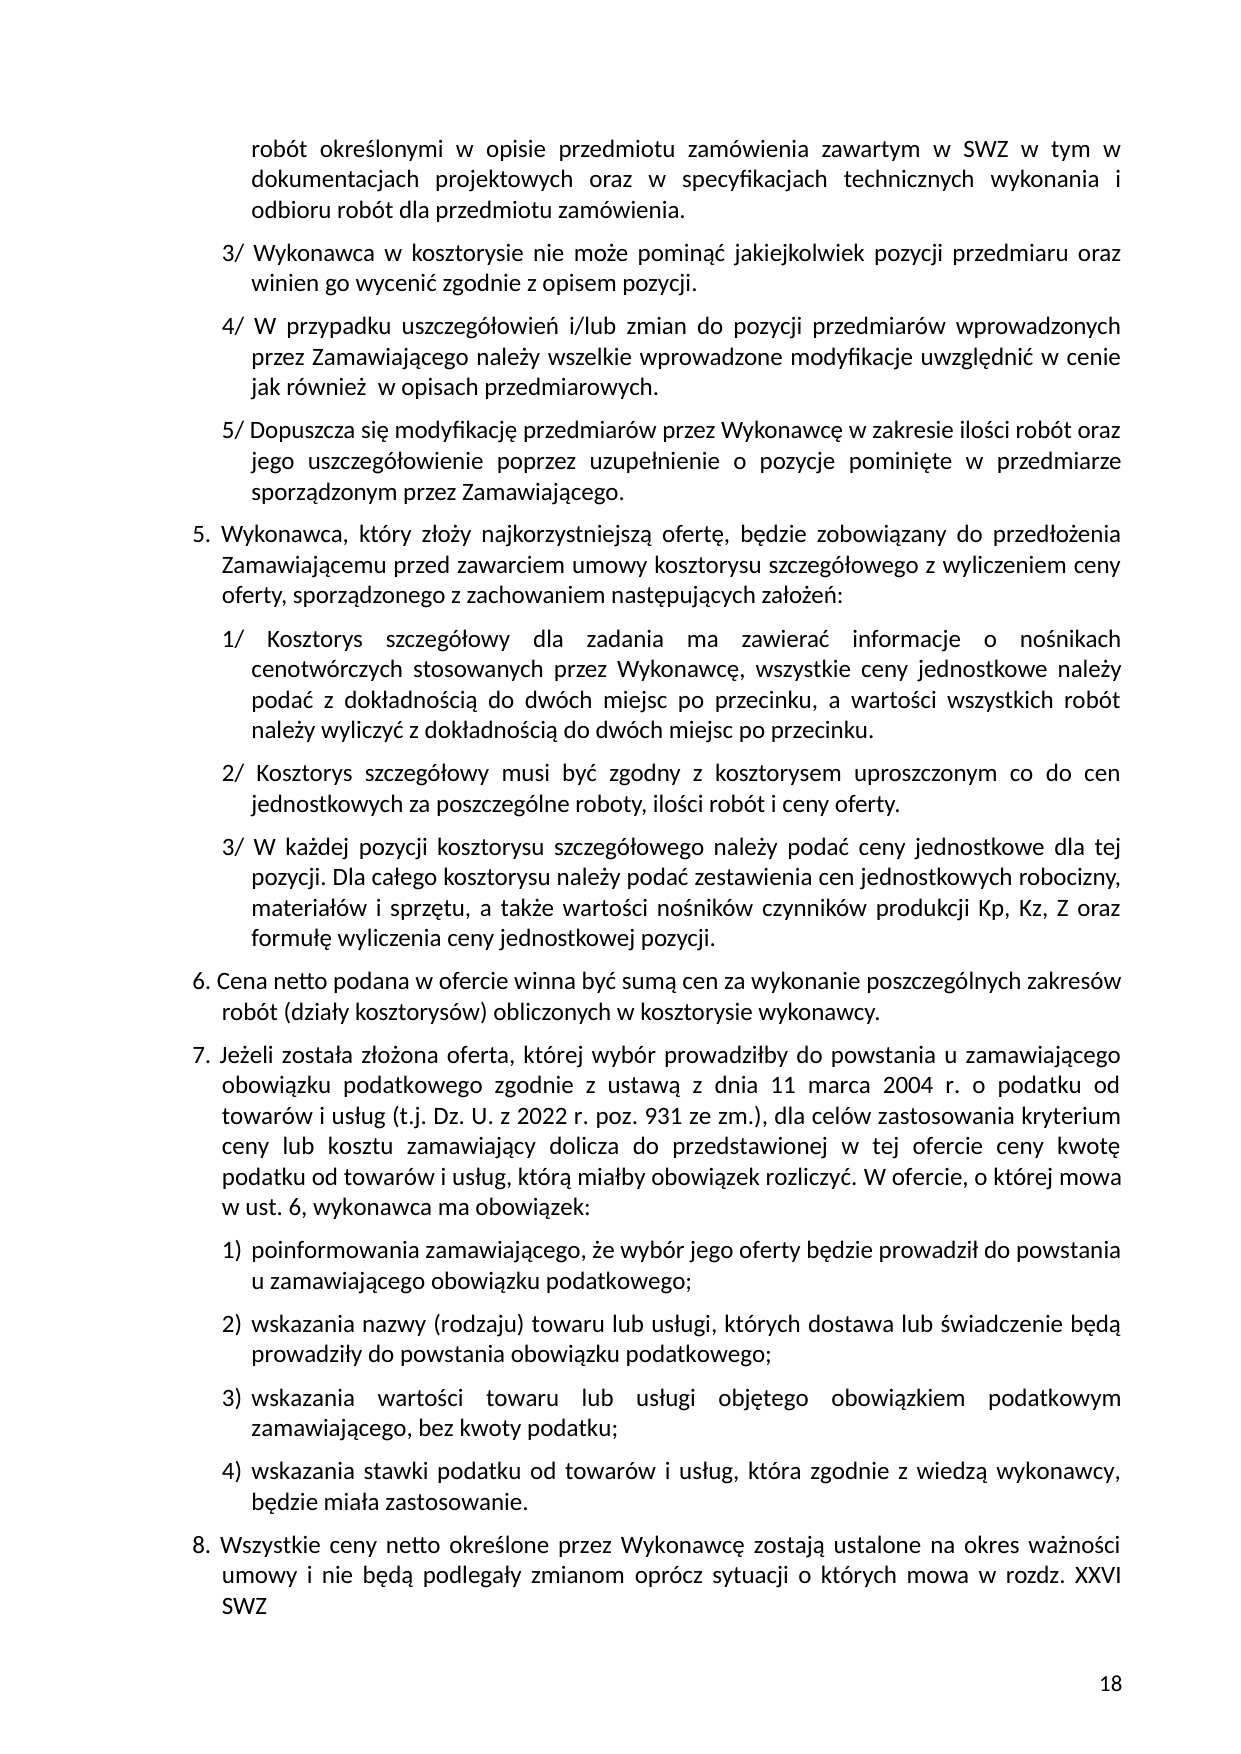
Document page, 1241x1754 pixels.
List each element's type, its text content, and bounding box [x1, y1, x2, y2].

text 3/ W każdej pozycji kosztorysu szczegółowego należy podać ceny jednostkowe dla tej pozycji. Dla całego kosztorysu należy podać zestawienia cen jednostkowych robocizny, materiałów i sprzętu, a także wartości nośników czynników produkcji Kp, Kz, Z oraz formułę wyliczenia ceny jednostkowej pozycji. [222, 831, 1122, 953]
text 6. Cena netto podana w ofercie winna być sumą cen za wykonanie poszczególnych zakresów robót (działy kosztorysów) obliczonych w kosztorysie wykonawcy. [192, 965, 1122, 1026]
text 3/ Wykonawca w kosztorysie nie może pominąć jakiejkolwiek pozycji przedmiaru oraz winien go wycenić zgodnie z opisem pozycji. [222, 237, 1122, 298]
text 2/ Kosztorys szczegółowy musi być zgodny z kosztorysem uproszczonym co do cen jednostkowych za poszczególne roboty, ilości robót i ceny oferty. [222, 757, 1122, 818]
text 2) wskazania nazwy (rodzaju) towaru lub usługi, których dostawa lub świadczenie będą prowadziły do powstania obowiązku podatkowego; [222, 1308, 1122, 1369]
text 5. Wykonawca, który złoży najkorzystniejszą ofertę, będzie zobowiązany do przedłożenia Zamawiającemu przed zawarciem umowy kosztorysu szczegółowego z wyliczeniem ceny oferty, sporządzonego z zachowaniem następujących założeń: [192, 519, 1122, 610]
text 1) poinformowania zamawiającego, że wybór jego oferty będzie prowadził do powstania u zamawiającego obowiązku podatkowego; [222, 1234, 1122, 1296]
text 5/ Dopuszcza się modyfikację przedmiarów przez Wykonawcę w zakresie ilości robót oraz jego uszczegółowienie poprzez uzupełnienie o pozycje pominięte w przedmiarze sporządzonym przez Zamawiającego. [222, 414, 1122, 506]
list 8. Wszystkie ceny netto określone przez Wykonawcę zostają ustalone na okres ważności umowy i nie będą podlegały zmianom oprócz sytuacji o których mowa w rozdz. XXVI SWZ [192, 1529, 1122, 1620]
text 4/ W przypadku uszczegółowień i/lub zmian do pozycji przedmiarów wprowadzonych przez Zamawiającego należy wszelkie wprowadzone modyfikacje uwzględnić w cenie jak również w opisach przedmiarowych. [222, 311, 1122, 402]
text 3) wskazania wartości towaru lub usługi objętego obowiązkiem podatkowym zamawiającego, bez kwoty podatku; [222, 1382, 1122, 1443]
text 4) wskazania stawki podatku od towarów i usług, która zgodnie z wiedzą wykonawcy, będzie miała zastosowanie. [222, 1455, 1122, 1516]
list 7. Jeżeli została złożona oferta, której wybór prowadziłby do powstania u zamawiającego obowiązku podatkowego zgodnie z ustawą z dnia 11 marca 2004 r. o podatku od towarów i usług (t.j. Dz. U. z 2022 r. poz. 931 ze zm.), dla celów zastosowania kryterium ceny lub kosztu zamawiający dolicza do przedstawionej w tej ofercie ceny kwotę podatku od towarów i usług, którą miałby obowiązek rozliczyć. W ofercie, o której mowa w ust. 6, wykonawca ma obowiązek: [192, 1039, 1122, 1222]
text 1/ Kosztorys szczegółowy dla zadania ma zawierać informacje o nośnikach cenotwórczych stosowanych przez Wykonawcę, wszystkie ceny jednostkowe należy podać z dokładnością do dwóch miejsc po przecinku, a wartości wszystkich robót należy wyliczyć z dokładnością do dwóch miejsc po przecinku. [222, 623, 1122, 745]
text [222, 133, 1122, 224]
